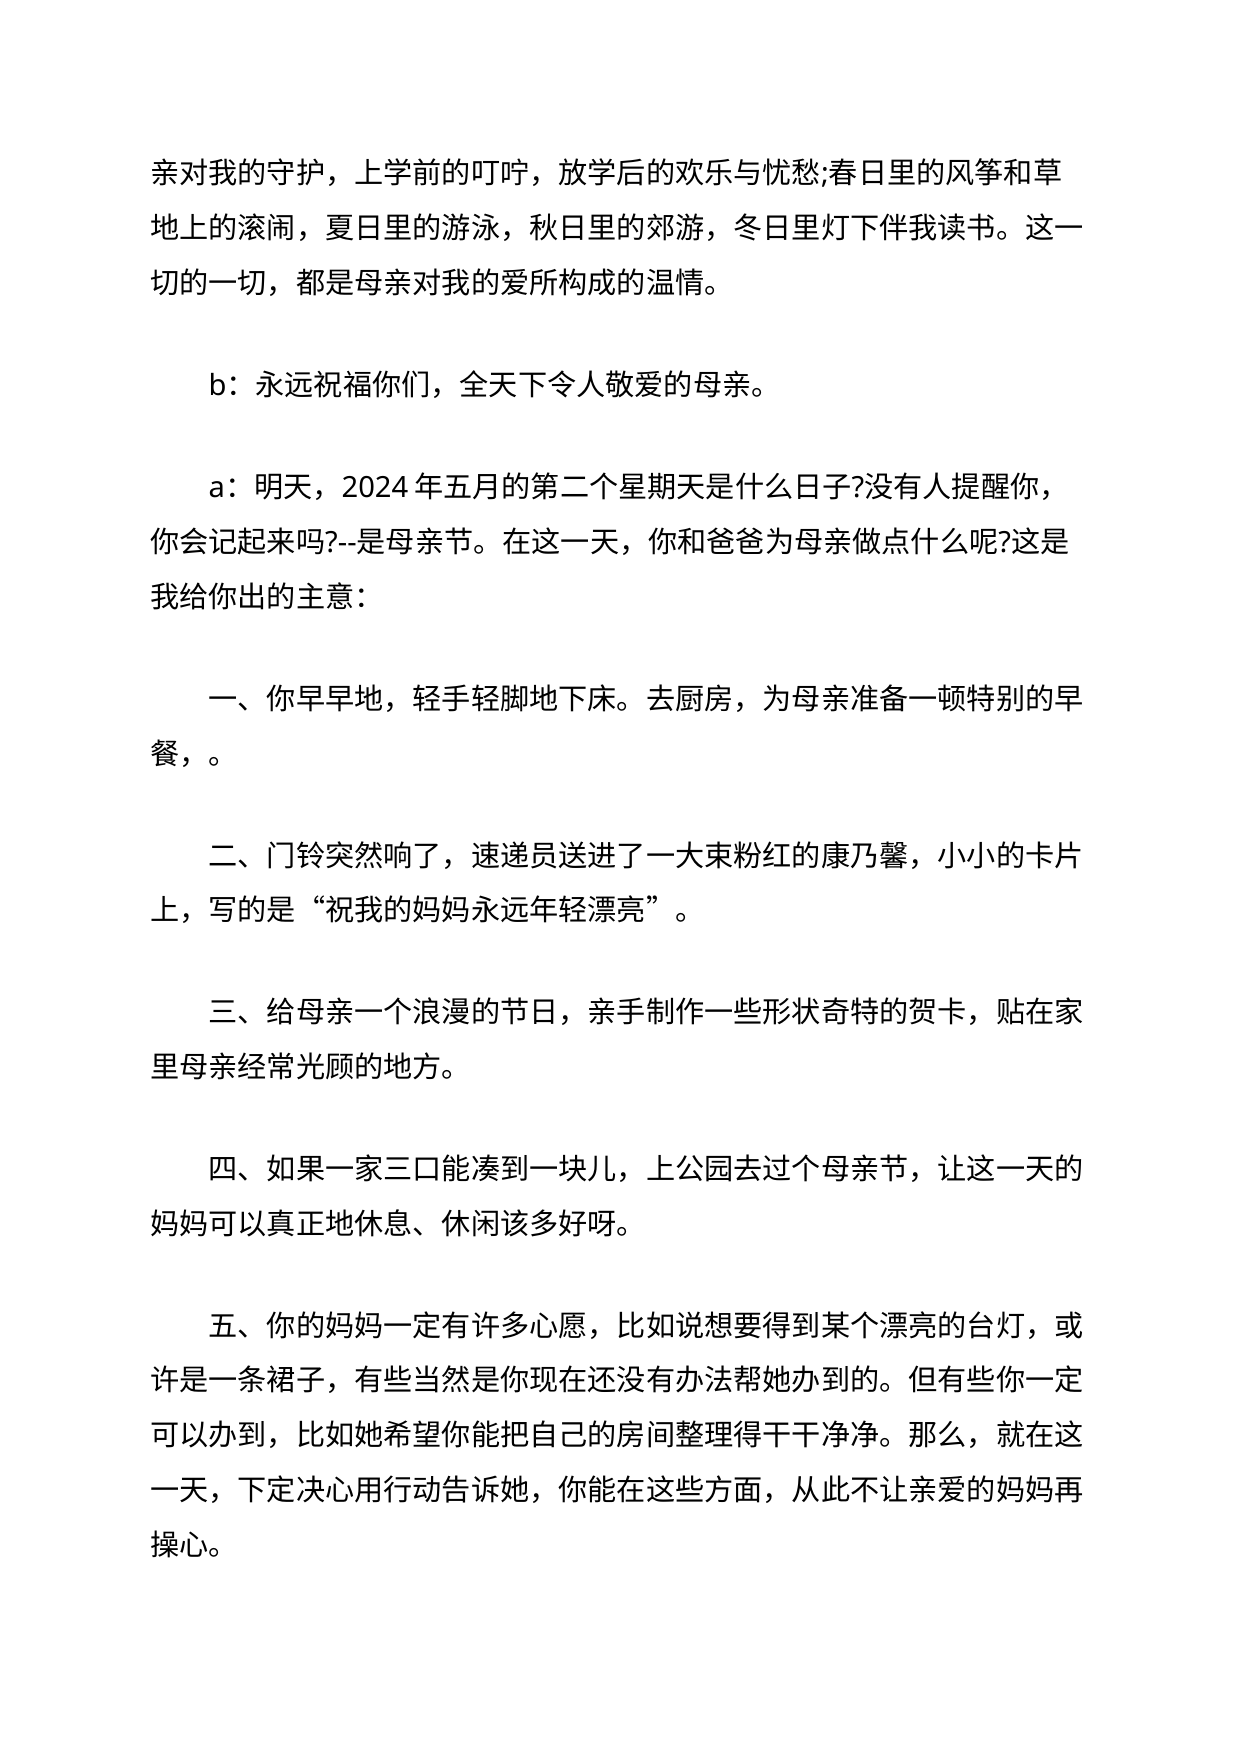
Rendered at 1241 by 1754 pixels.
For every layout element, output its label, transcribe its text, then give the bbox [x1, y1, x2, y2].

text 三、给母亲一个浪漫的节日，亲手制作一些形状奇特的贺卡，贴在家里母亲经常光顾的地方。 [150, 989, 1090, 1086]
text b：永远祝福你们，全天下令人敬爱的母亲。 [150, 362, 1090, 404]
text 五、你的妈妈一定有许多心愿，比如说想要得到某个漂亮的台灯，或许是一条裙子，有些当然是你现在还没有办法帮她办到的。但有些你一定可以办到，比如她希望你能把自己的房间整理得干干净净。那么，就在这一天，下定决心用行动告诉她，你能在这些方面，从此不让亲爱的妈妈再操心。 [150, 1302, 1090, 1564]
text 四、如果一家三口能凑到一块儿，上公园去过个母亲节，让这一天的妈妈可以真正地休息、休闲该多好呀。 [150, 1145, 1090, 1243]
text 二、门铃突然响了，速递员送进了一大束粉红的康乃馨，小小的卡片上，写的是“祝我的妈妈永远年轻漂亮”。 [150, 832, 1090, 929]
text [150, 150, 1090, 302]
text a：明天，2024年五月的第二个星期天是什么日子?没有人提醒你，你会记起来吗?--是母亲节。在这一天，你和爸爸为母亲做点什么呢?这是我给你出的主意： [150, 464, 1090, 616]
text 一、你早早地，轻手轻脚地下床。去厨房，为母亲准备一顿特别的早餐，。 [150, 675, 1090, 773]
